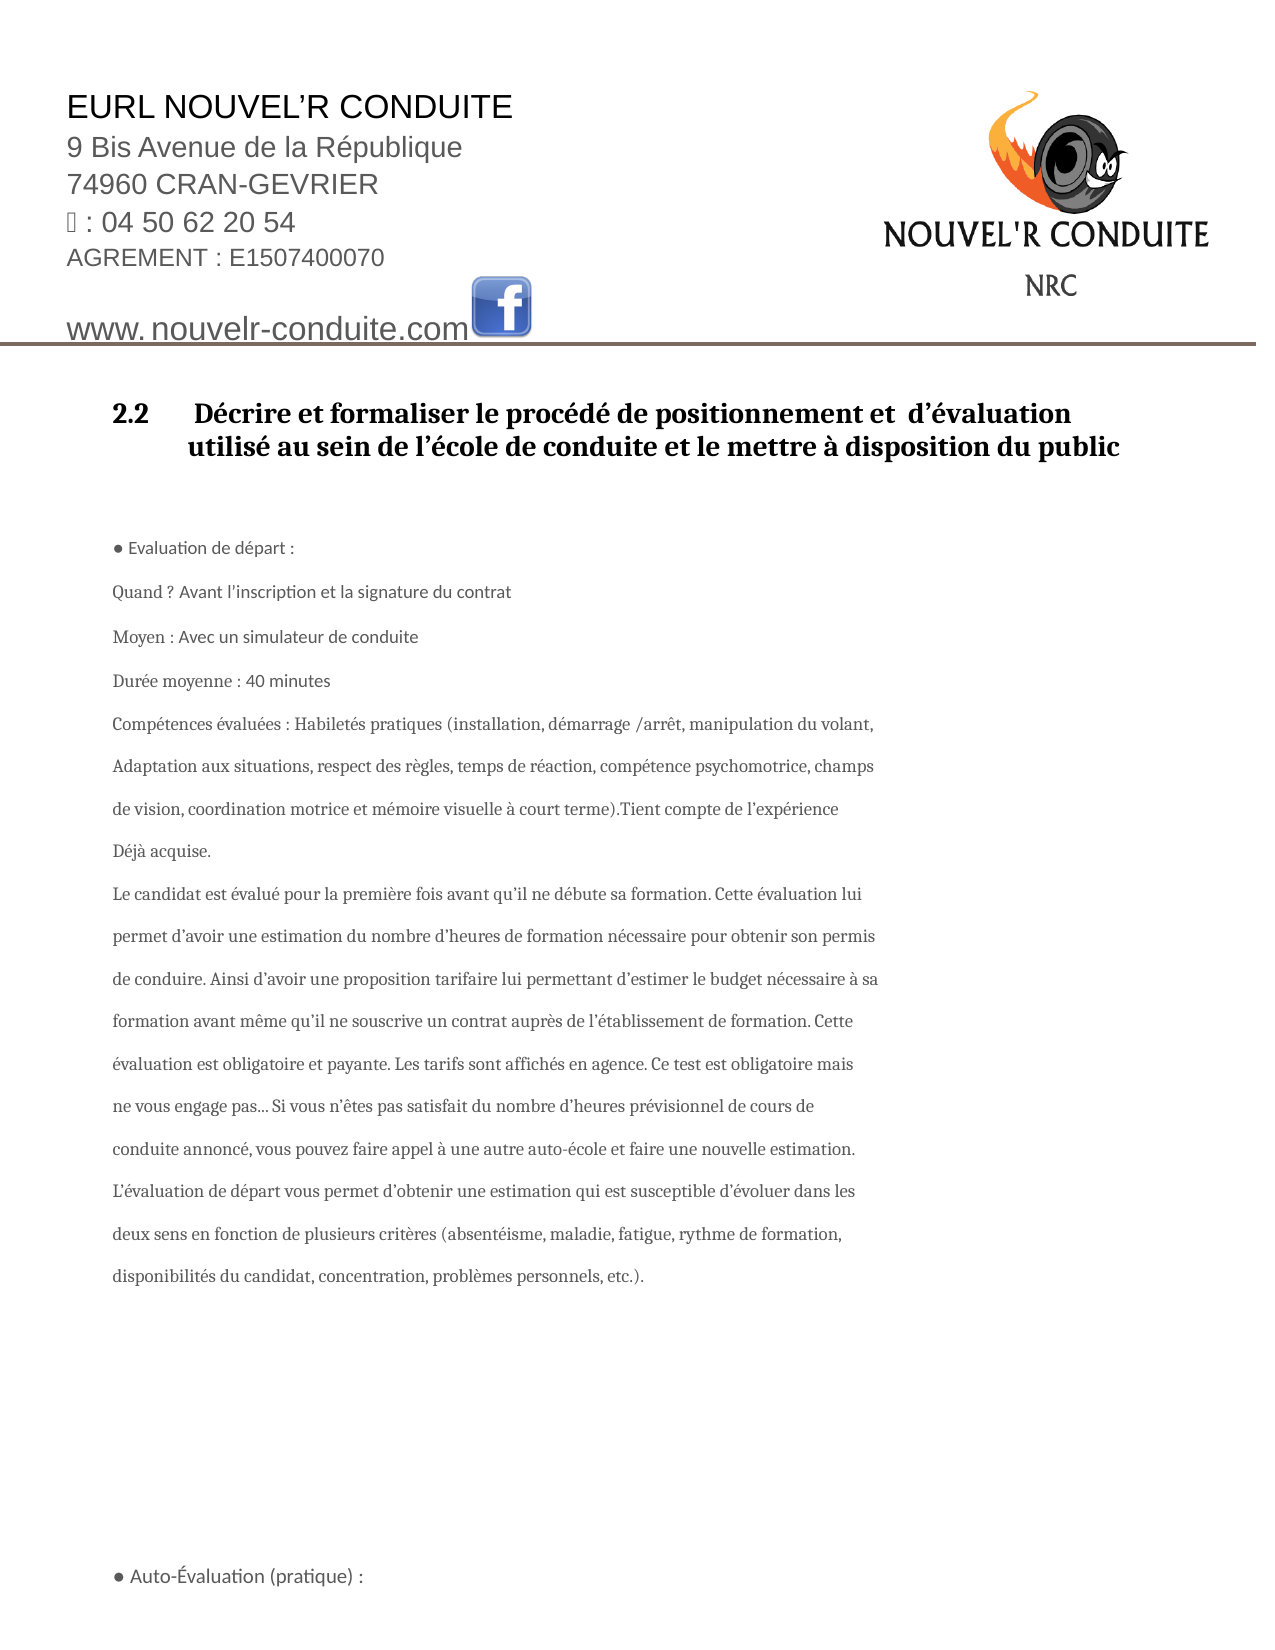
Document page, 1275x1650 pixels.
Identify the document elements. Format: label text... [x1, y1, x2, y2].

text Déjà acquise. [112, 841, 1162, 862]
text Durée moyenne :​ 40 minutes [112, 669, 1162, 692]
text conduite annoncé, vous pouvez faire appel à une autre auto-école et faire une nouvelle estimation. [112, 1138, 1162, 1160]
text Le candidat est évalué pour la première fois avant qu’il ne débute sa formation. Cette évaluation lui [112, 883, 1162, 905]
text formation avant même qu’il ne souscrive un contrat auprès de l’établissement de formation. Cette [112, 1011, 1162, 1032]
text permet d’avoir une estimation du nombre d’heures de formation nécessaire pour obtenir son permis [112, 926, 1162, 947]
text ● Evaluation de départ : [112, 536, 1162, 559]
text de conduire. Ainsi d’avoir une proposition tarifaire lui permettant d’estimer le budget nécessaire à sa [112, 968, 1162, 990]
text Quand ? ​Avant l’inscription et la signature du contrat [112, 581, 1162, 603]
text de vision, coordination motrice et mémoire visuelle à court terme).Tient compte de l’expérience [112, 798, 1162, 820]
text disponibilités du candidat, concentration, problèmes personnels, etc.). [112, 1266, 1162, 1287]
text Adaptation aux situations, respect des règles, temps de réaction, compétence psychomotrice, champs [112, 756, 1162, 777]
text évaluation est obligatoire et payante. Les tarifs sont affichés en agence. Ce test est obligatoire mais [112, 1053, 1162, 1075]
text ● Auto-Évaluation (pratique) : [112, 1563, 1162, 1588]
text L’évaluation de départ vous permet d’obtenir une estimation qui est susceptible d’évoluer dans les [112, 1181, 1162, 1202]
list Décrire et formaliser le procédé de positionnement et d’évaluation utilisé au sein de l’école de conduite et le mettre à disposition du public [112, 346, 1162, 464]
list Décrire et formaliser le procédé de positionnement et d’évaluation utilisé au sein de l’école de conduite et le mettre à disposition du public [112, 285, 1162, 342]
text Moyen :​ Avec un simulateur de conduite [112, 625, 1162, 648]
picture [469, 275, 534, 340]
picture [883, 87, 1209, 301]
text Compétences évaluées : Habiletés pratiques (installation, démarrage /arrêt, manipulation du volant, [112, 713, 1162, 735]
text deux sens en fonction de plusieurs critères (absentéisme, maladie, fatigue, rythme de formation, [112, 1223, 1162, 1245]
text ne vous engage pas... Si vous n’êtes pas satisfait du nombre d’heures prévisionnel de cours de [112, 1096, 1162, 1117]
